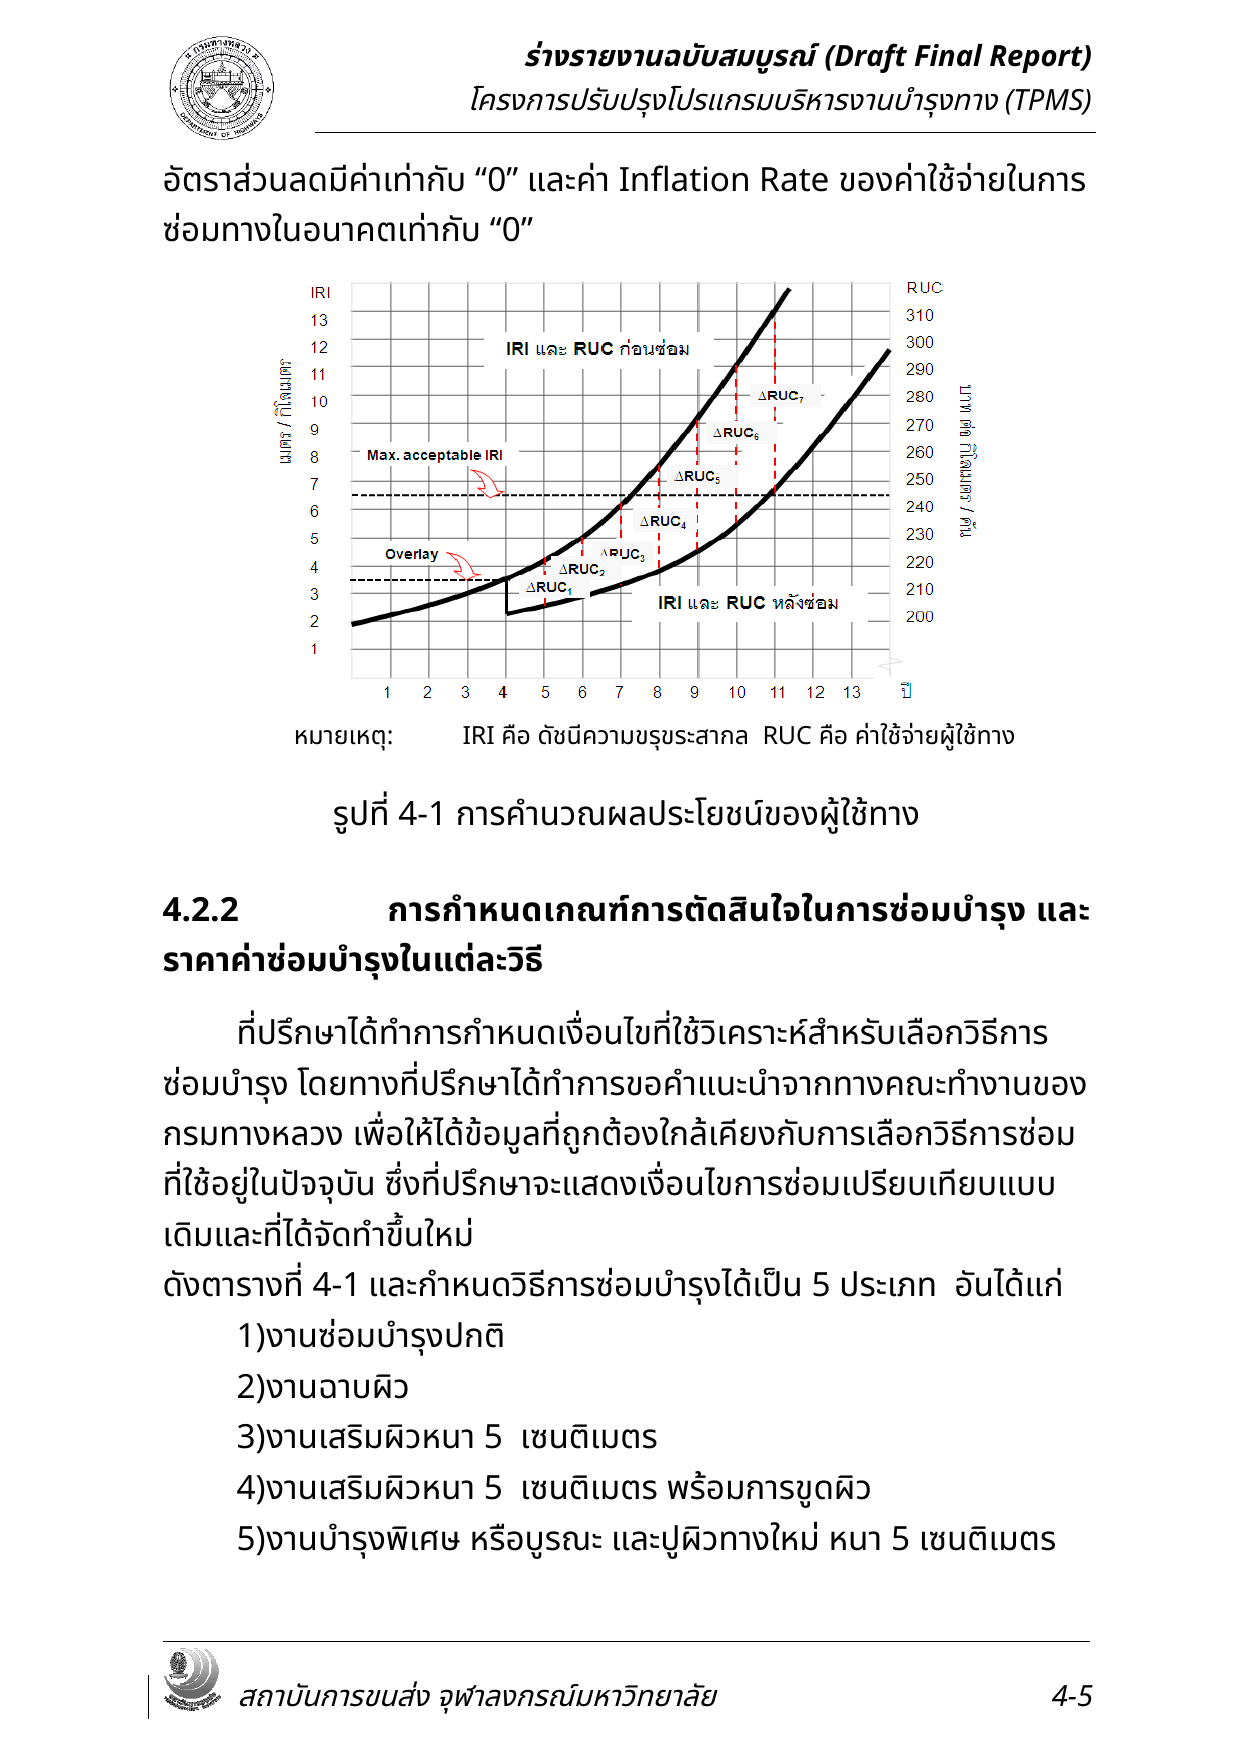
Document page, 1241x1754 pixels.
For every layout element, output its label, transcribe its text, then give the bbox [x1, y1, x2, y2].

text รูปที่ 4-1 การคำนวณผลประโยชน์ของผู้ใช้ทาง [162, 789, 1090, 840]
text 4.2.2 การกำหนดเกณฑ์การตัดสินใจในการซ่อมบำรุง และราคาค่าซ่อมบำรุงในแต่ละวิธี [162, 885, 1090, 986]
list งานเสริมผิวหนา 5 เซนติเมตร [236, 1413, 1090, 1464]
picture [162, 29, 280, 147]
list งานบำรุงพิเศษ หรือบูรณะ และปูผิวทางใหม่ หนา 5 เซนติเมตร [236, 1514, 1090, 1565]
picture [162, 1646, 223, 1712]
list งานฉาบผิว [236, 1362, 1090, 1413]
picture [262, 256, 991, 718]
text ที่ปรึกษาได้ทำการกำหนดเงื่อนไขที่ใช้วิเคราะห์สำหรับเลือกวิธีการซ่อมบำรุง โดยทางที่ปรึกษาได้ทำการขอคำแนะนำจากทางคณะทำงานของกรมทางหลวง เพื่อให้ได้ข้อมูลที่ถูกต้องใกล้เคียงกับการเลือกวิธีการซ่อมที่ใช้อยู่ในปัจจุบัน ซึ่งที่ปรึกษาจะแสดงเงื่อนไขการซ่อมเปรียบเทียบแบบเดิมและที่ได้จัดทำขึ้นใหม่ [162, 1009, 1090, 1261]
text ดังตารางที่ 4-1และกำหนดวิธีการซ่อมบำรุงได้เป็น 5 ประเภท อันได้แก่ [162, 1261, 1090, 1312]
list งานเสริมผิวหนา 5 เซนติเมตร พร้อมการขูดผิว [236, 1464, 1090, 1514]
list งานซ่อมบำรุงปกติ [236, 1312, 1090, 1362]
text หมายเหตุ: IRI คือ ดัชนีความขรุขระสากล RUC คือ ค่าใช้จ่ายผู้ใช้ทาง [162, 717, 1090, 755]
